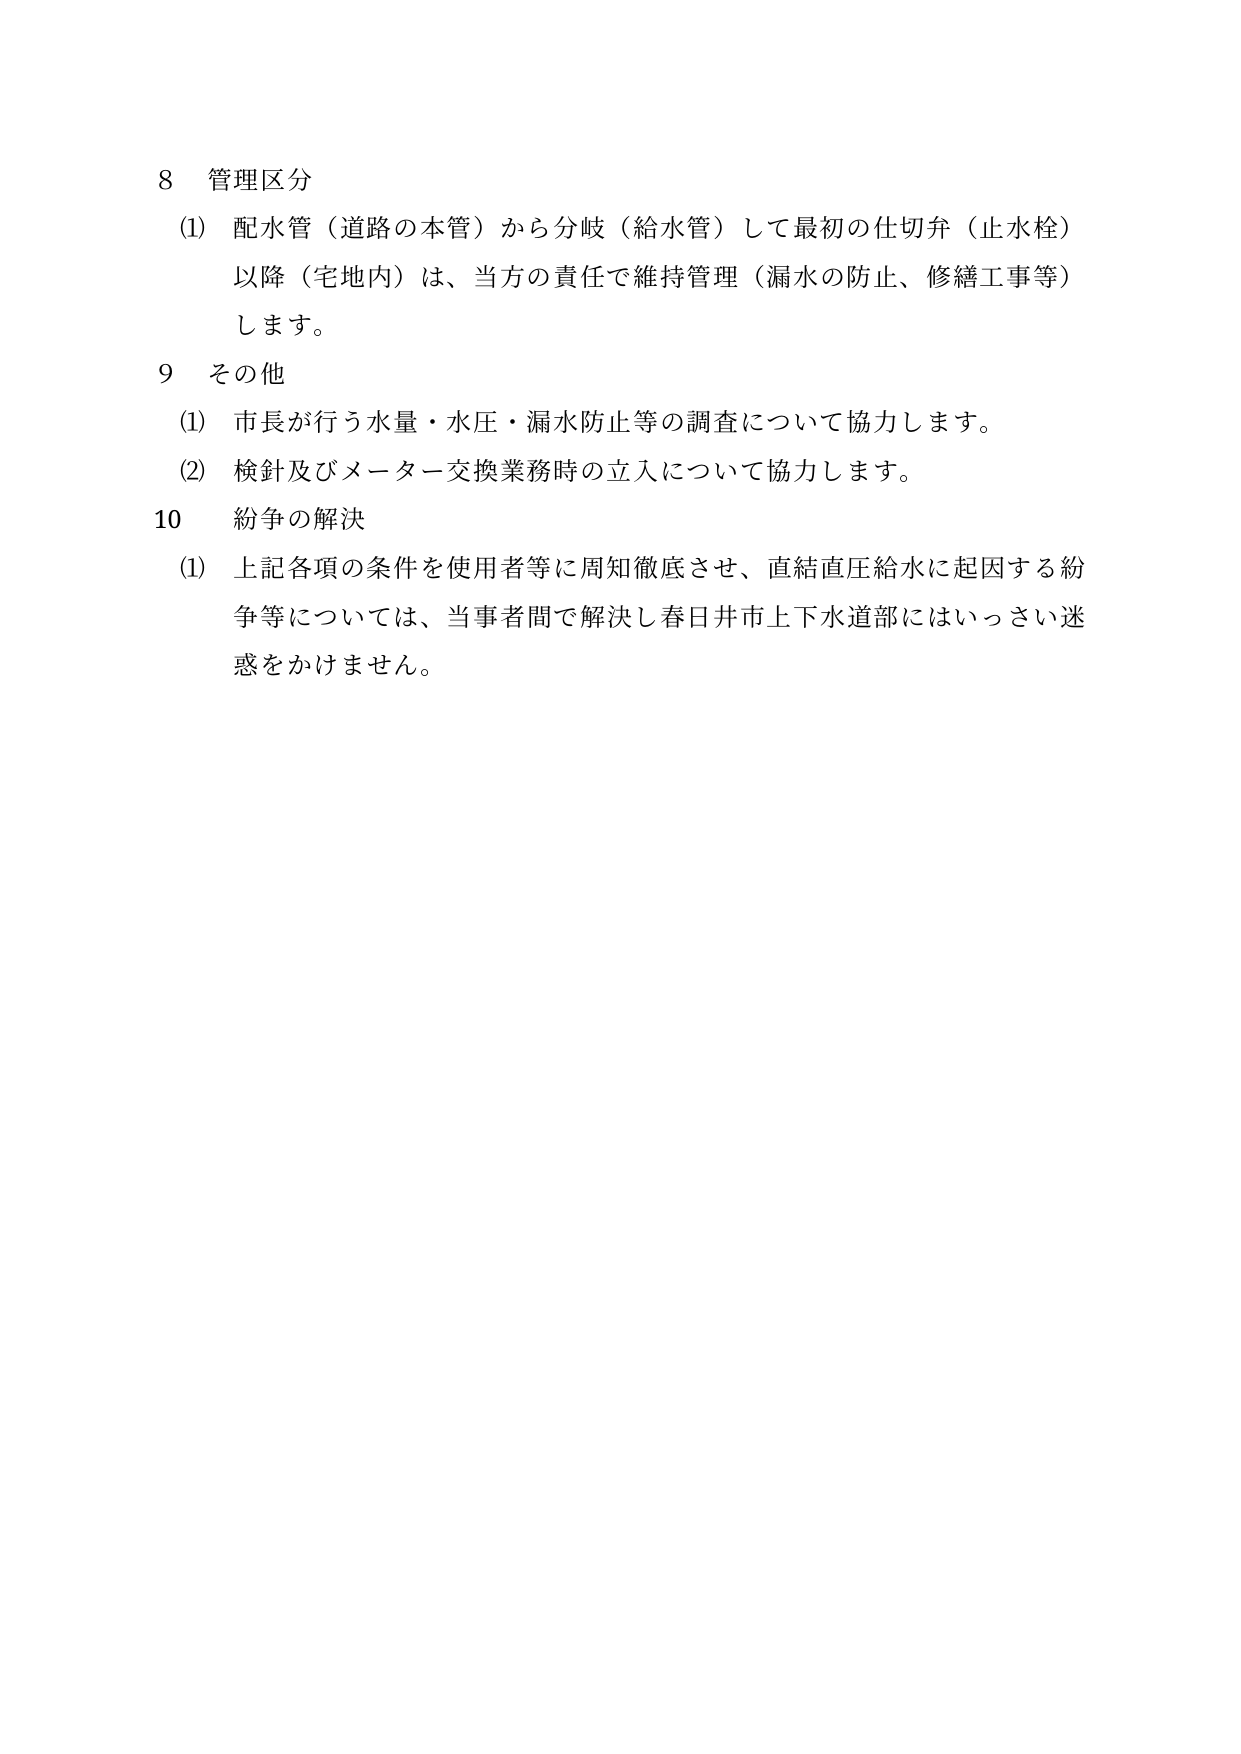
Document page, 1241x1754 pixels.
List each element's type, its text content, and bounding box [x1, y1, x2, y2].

text ⑵ 検針及びメーター交換業務時の立入について協力します。 [153, 445, 1087, 494]
text 10 紛争の解決 [153, 494, 1087, 542]
text ⑴ 配水管（道路の本管）から分岐（給水管）して最初の仕切弁（止水栓）以降（宅地内）は、当方の責任で維持管理（漏水の防止、修繕工事等）します。 [153, 203, 1087, 348]
text ８ 管理区分 [153, 154, 1087, 203]
text ⑴ 市長が行う水量・水圧・漏水防止等の調査について協力します。 [153, 397, 1087, 445]
text ９ その他 [153, 348, 1087, 397]
text ⑴ 上記各項の条件を使用者等に周知徹底させ、直結直圧給水に起因する紛争等については、当事者間で解決し春日井市上下水道部にはいっさい迷惑をかけません。 [153, 542, 1087, 688]
